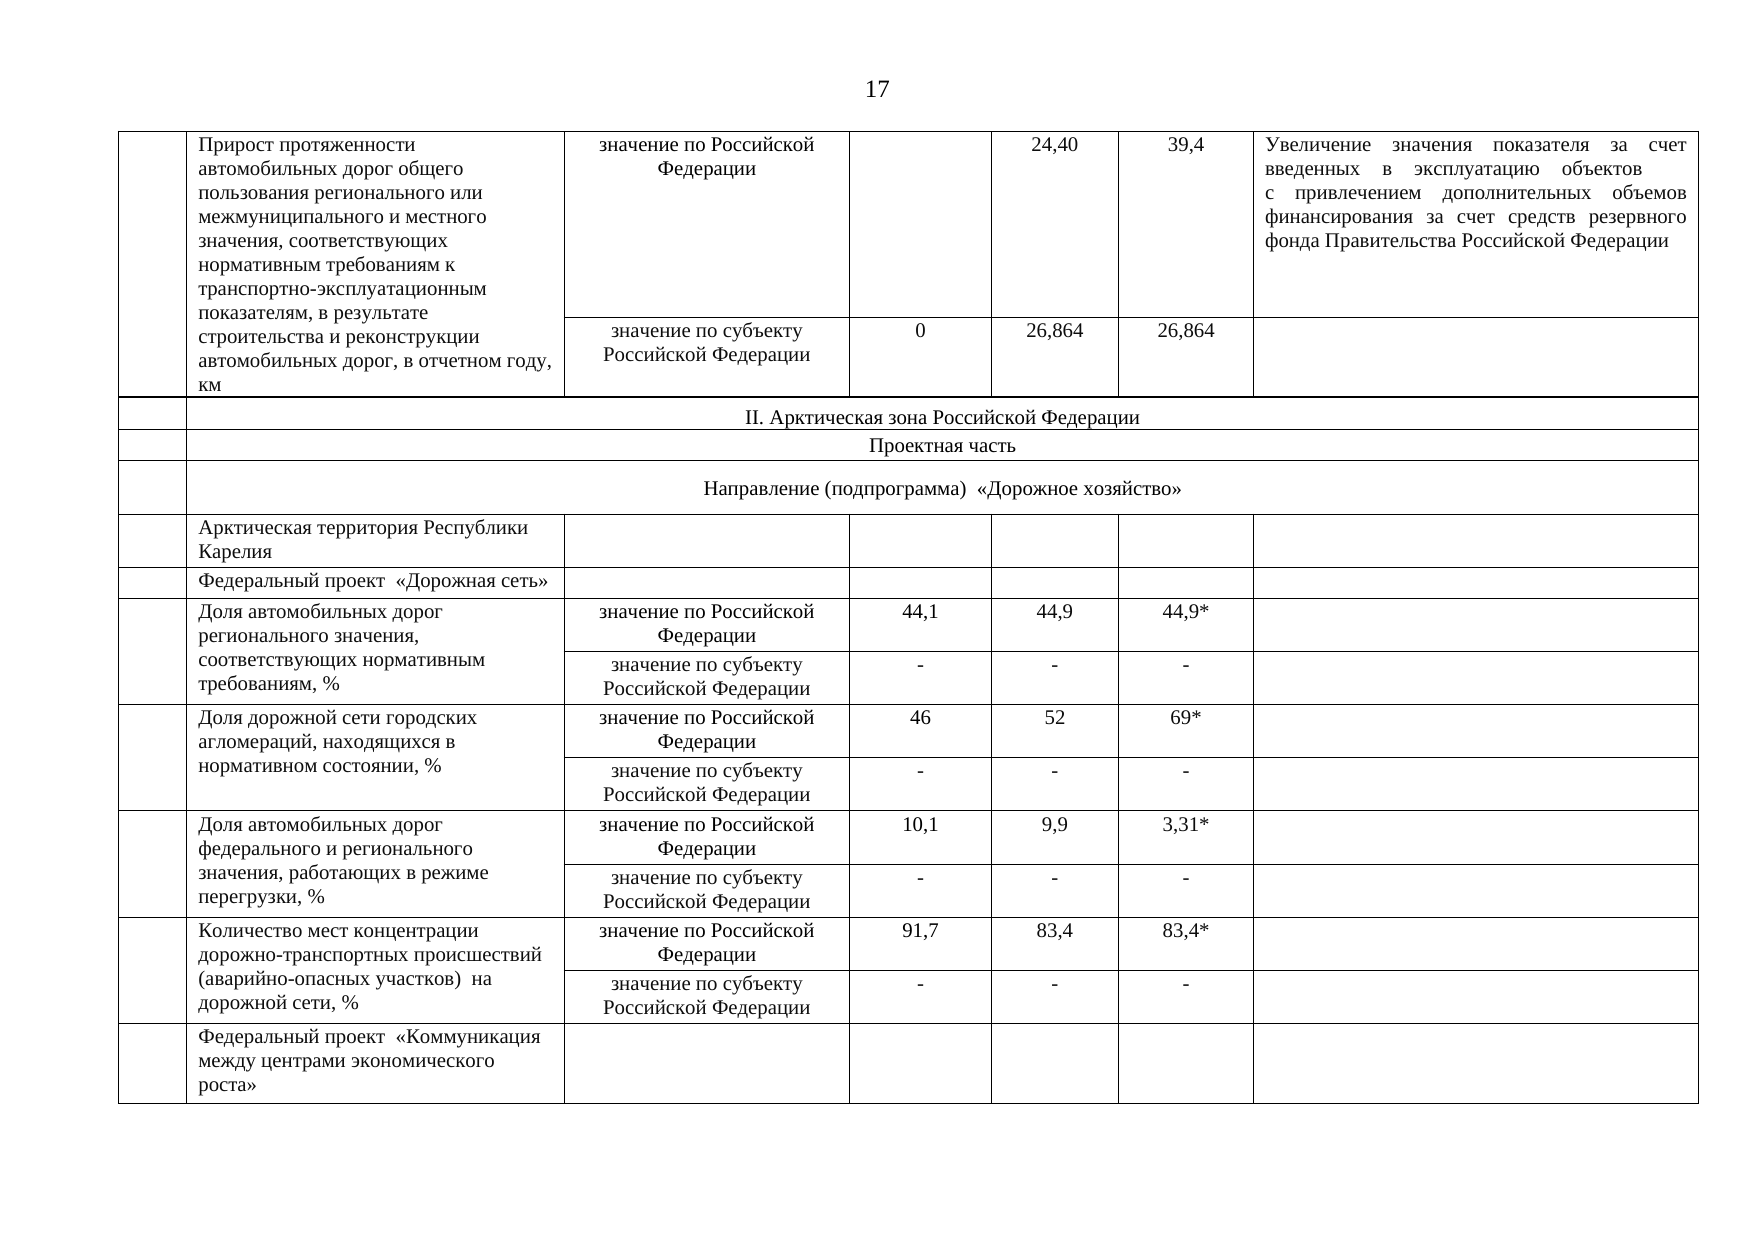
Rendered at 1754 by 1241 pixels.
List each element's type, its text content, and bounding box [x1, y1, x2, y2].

table_cell Проектная часть [187, 430, 1698, 460]
table_cell [119, 515, 186, 567]
table_cell [1254, 1024, 1698, 1103]
table_cell 52 [992, 705, 1118, 757]
table_cell 44,1 [850, 599, 991, 651]
table_cell [1254, 811, 1698, 863]
table_cell [119, 705, 186, 810]
table_cell [119, 918, 186, 1023]
table_cell - [992, 758, 1118, 810]
table_cell значение по Российской Федерации [565, 705, 849, 757]
table_cell [992, 515, 1118, 567]
table_cell Арктическая территория Республики Карелия [187, 515, 564, 567]
table_cell 10,1 [850, 811, 991, 863]
table_cell [850, 568, 991, 598]
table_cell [565, 971, 849, 1023]
table_cell II. Арктическая зона Российской Федерации [187, 398, 1698, 429]
table_cell Федеральный проект «Коммуникация между центрами экономического роста» [187, 1024, 564, 1103]
table_cell значение по субъекту Российской Федерации [565, 758, 849, 810]
table_cell - [1119, 865, 1253, 917]
table_cell 83,4* [1119, 918, 1253, 970]
table_cell [119, 568, 186, 598]
table_cell - [1119, 652, 1253, 704]
table_cell значение по Российской Федерации [565, 918, 849, 970]
table_cell 3,31* [1119, 811, 1253, 863]
table_cell [992, 1024, 1118, 1103]
table_cell значение по Российской Федерации [565, 811, 849, 863]
table_cell 39,4 [1119, 132, 1253, 317]
table_cell [119, 599, 186, 704]
table_cell [1254, 318, 1698, 396]
table_cell [1254, 918, 1698, 970]
table_cell - [850, 758, 991, 810]
table_cell 83,4 [992, 918, 1118, 970]
table_cell [992, 568, 1118, 598]
table_cell [1119, 1024, 1253, 1103]
table_cell - [850, 971, 991, 1023]
table_cell 24,40 [992, 132, 1118, 317]
table_cell [1254, 515, 1698, 567]
table_cell [565, 515, 849, 567]
table_cell [1254, 705, 1698, 757]
table_cell [119, 132, 186, 396]
table_cell 46 [850, 705, 991, 757]
table_cell - [1119, 758, 1253, 810]
table_cell [1254, 971, 1698, 1023]
table_cell [1254, 652, 1698, 704]
table_cell - [992, 971, 1118, 1023]
table_cell [119, 461, 186, 513]
table_cell значение по субъекту Российской Федерации [565, 318, 849, 396]
table_cell [119, 1024, 186, 1103]
table_cell [850, 132, 991, 317]
table_cell 26,864 [1119, 318, 1253, 396]
table_cell Доля автомобильных дорог федерального и регионального значения, работающих в режиме перегрузки, % [187, 811, 564, 917]
table_cell - [850, 652, 991, 704]
table_cell [119, 430, 186, 460]
table_cell [119, 398, 186, 429]
table_cell [850, 515, 991, 567]
table_cell 69* [1119, 705, 1253, 757]
table_cell [1254, 865, 1698, 917]
table_cell [565, 1024, 849, 1103]
table_cell 91,7 [850, 918, 991, 970]
table_cell 0 [850, 318, 991, 396]
table_cell 9,9 [992, 811, 1118, 863]
table_cell - [1119, 971, 1253, 1023]
table_cell - [992, 652, 1118, 704]
table_cell Направление (подпрограмма) «Дорожное хозяйство» [187, 461, 1698, 513]
table_cell 44,9* [1119, 599, 1253, 651]
table_cell Количество мест концентрации дорожно-транспортных происшествий (аварийно-опасных участков) на дорожной сети, % [187, 918, 564, 1023]
table_cell Прирост протяженности автомобильных дорог общего пользования регионального или межмуниципального и местного значения, соответствующих нормативным требованиям к транспортно-эксплуатационным показателям, в результате строительства и реконструкции автомобильных дорог, в отчетном году, км [187, 132, 564, 396]
table_cell [119, 811, 186, 917]
table_cell [565, 568, 849, 598]
table_cell значение по субъекту Российской Федерации [565, 865, 849, 917]
table_cell Увеличение значения показателя за счет введенных в эксплуатацию объектов с привлечением дополнительных объемов финансирования за счет средств резервного фонда Правительства Российской Федерации [1254, 132, 1698, 317]
table_cell Федеральный проект «Дорожная сеть» [187, 568, 564, 598]
table_cell - [850, 865, 991, 917]
table_cell значение по Российской Федерации [565, 132, 849, 317]
table_cell значение по субъекту Российской Федерации [565, 652, 849, 704]
table_cell значение по Российской Федерации [565, 599, 849, 651]
table_cell [1119, 568, 1253, 598]
table_cell Доля автомобильных дорог регионального значения, соответствующих нормативным требованиям, % [187, 599, 564, 704]
table_cell Доля дорожной сети городских агломераций, находящихся в нормативном состоянии, % [187, 705, 564, 810]
table_cell 44,9 [992, 599, 1118, 651]
table_cell 26,864 [992, 318, 1118, 396]
table_cell [850, 1024, 991, 1103]
table_cell [1119, 515, 1253, 567]
table_cell [1254, 758, 1698, 810]
table_cell [1254, 599, 1698, 651]
table_cell - [992, 865, 1118, 917]
table_cell [1254, 568, 1698, 598]
